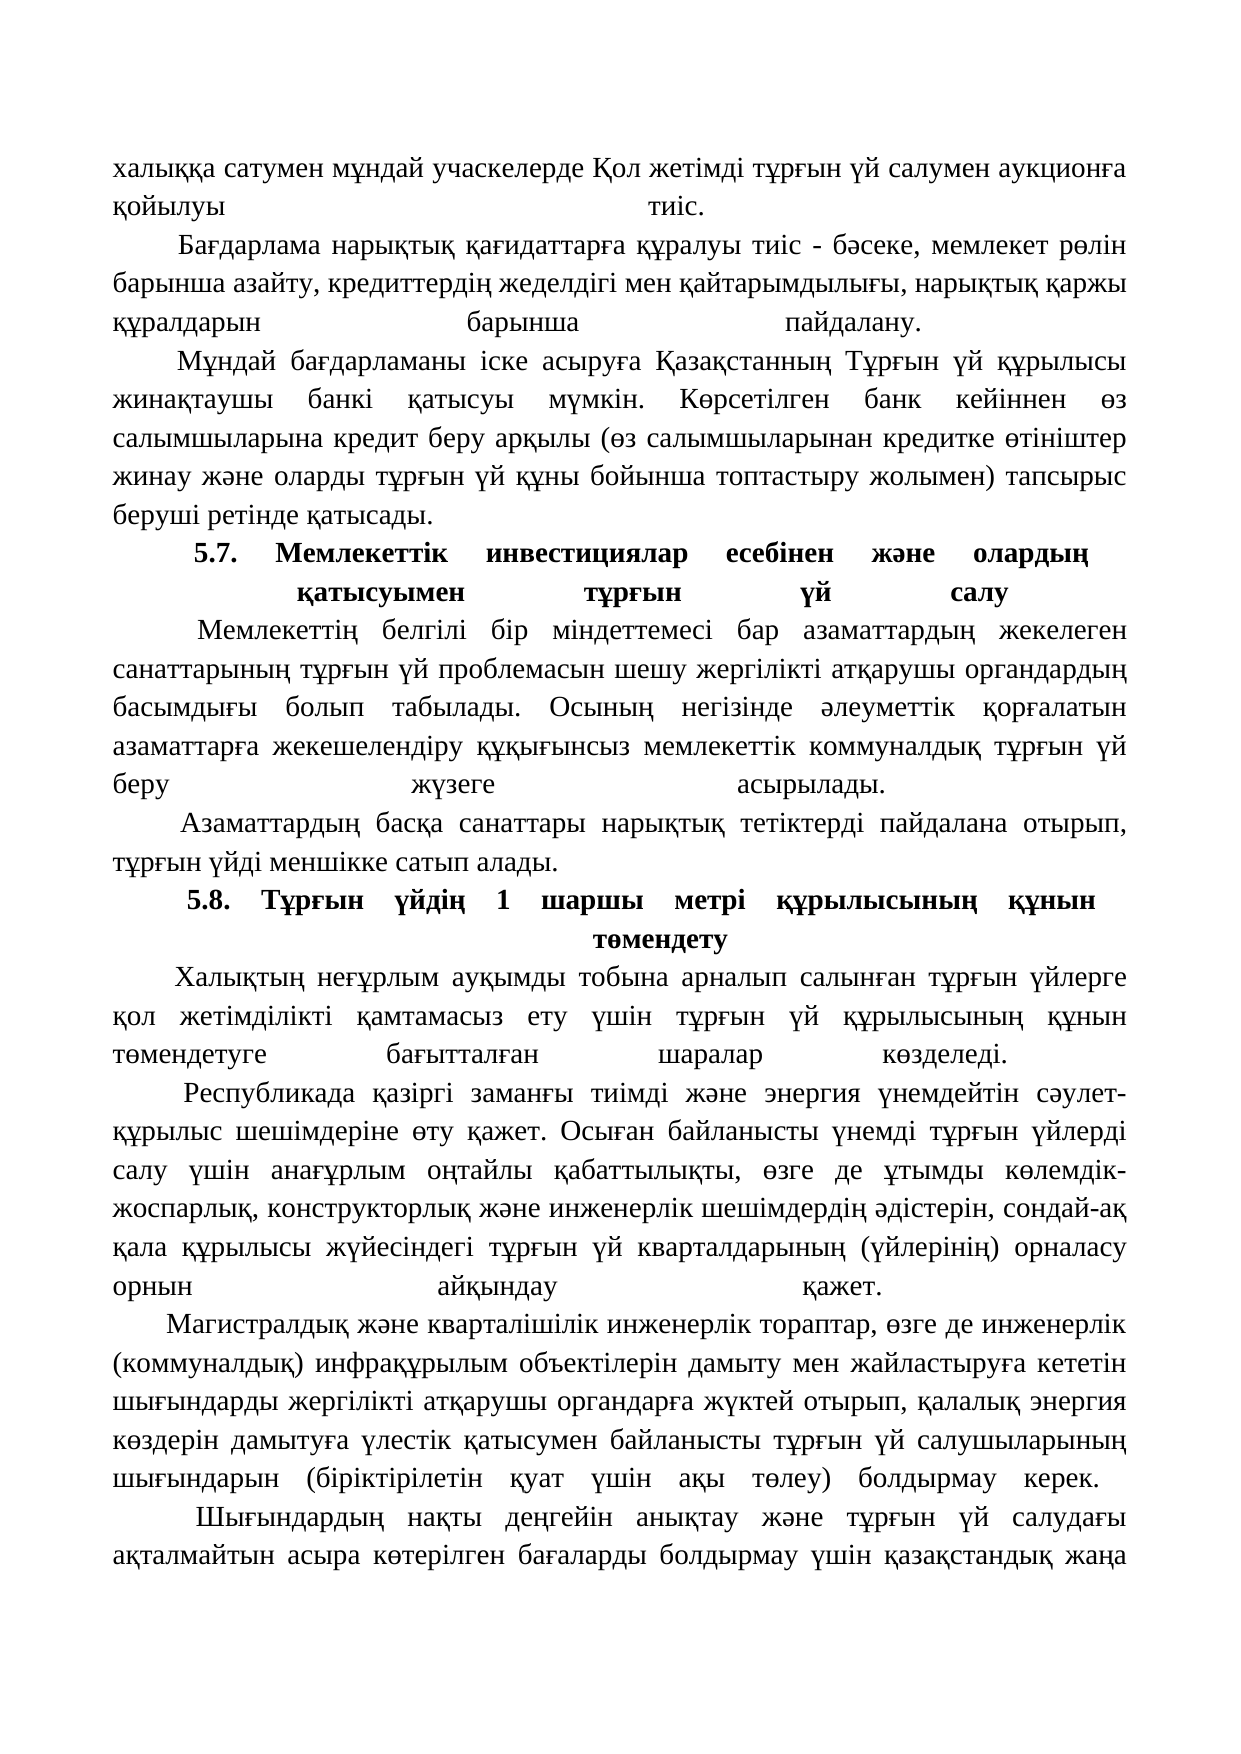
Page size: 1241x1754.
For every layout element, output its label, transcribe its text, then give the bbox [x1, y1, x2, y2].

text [112, 150, 1128, 530]
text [112, 882, 1128, 1571]
text 5.7. Мемлекеттік инвестициялар есебiнен және олардың қатысуымен тұрғын үй салу Мемлекеттiң белгiлi бiр мiндеттемесi бар азаматтардың жекелеген санаттарының тұрғын үй проблемасын шешу жергiлiктi атқарушы органдардың басымдығы болып табылады. Осының негiзiнде әлеуметтiк қорғалатын азаматтарға жекешелендiру құқығынсыз мемлекеттiк коммуналдық тұрғын үй беру жүзеге асырылады. Азаматтардың басқа санаттары нарықтық тетiктердi пайдалана отырып, тұрғын үйдi меншiкке сатып алады. [112, 535, 1128, 877]
